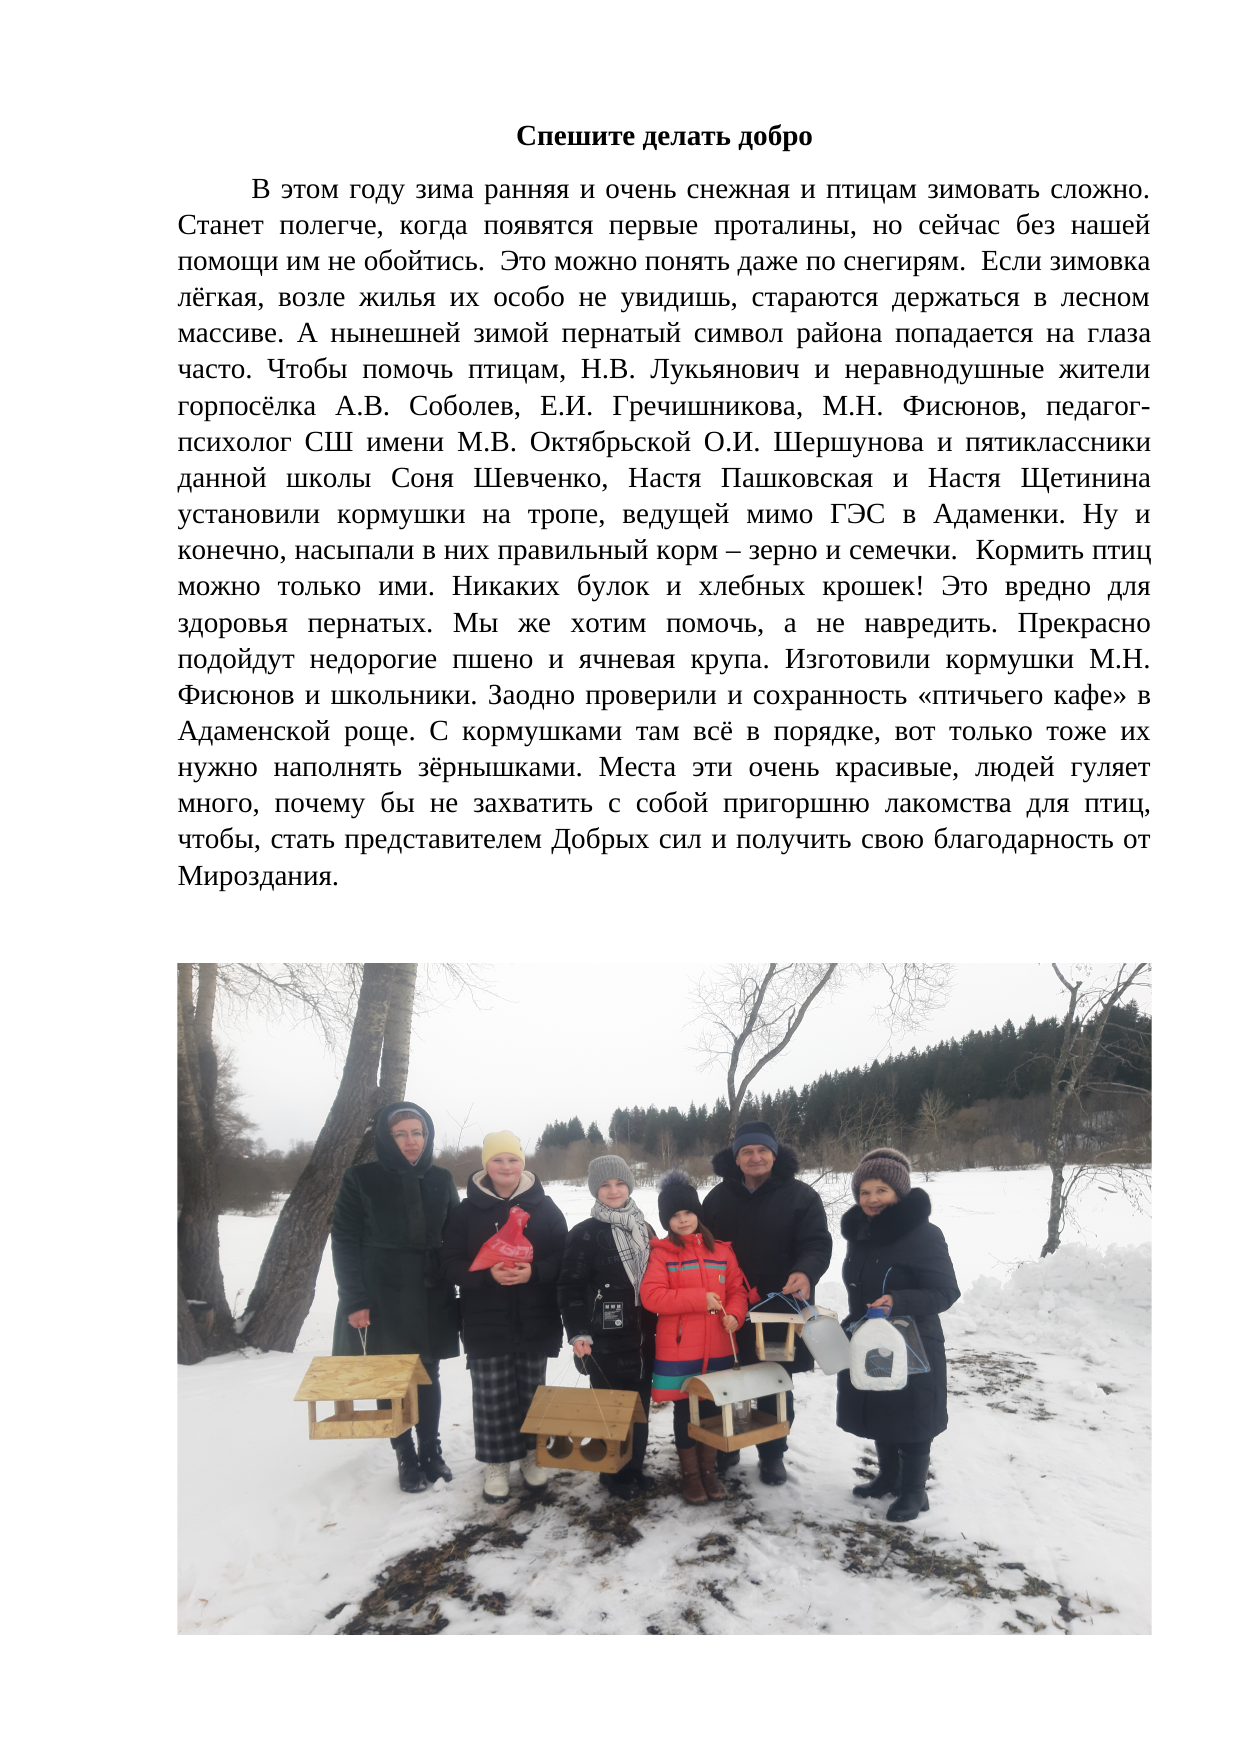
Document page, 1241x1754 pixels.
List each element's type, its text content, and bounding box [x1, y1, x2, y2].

text Спешите делать добро [177, 118, 1152, 152]
picture [177, 963, 1152, 1635]
text В этом году зима ранняя и очень снежная и птицам зимовать сложно. Станет полегче, когда появятся первые проталины, но сейчас без нашей помощи им не обойтись. Это можно понять даже по снегирям. Если зимовка лёгкая, возле жилья их особо не увидишь, стараются держаться в лесном массиве. А нынешней зимой пернатый символ района попадается на глаза часто. Чтобы помочь птицам, Н.В. Лукьянович и неравнодушные жители горпосёлка А.В. Соболев, Е.И. Гречишникова, М.Н. Фисюнов, педагог-психолог СШ имени М.В. Октябрьской О.И. Шершунова и пятиклассники данной школы Соня Шевченко, Настя Пашковская и Настя Щетинина установили кормушки на тропе, ведущей мимо ГЭС в Адаменки. Ну и конечно, насыпали в них правильный корм – зерно и семечки. Кормить птиц можно только ими. Никаких булок и хлебных крошек! Это вредно для здоровья пернатых. Мы же хотим помочь, а не навредить. Прекрасно подойдут недорогие пшено и ячневая крупа. Изготовили кормушки М.Н. Фисюнов и школьники. Заодно проверили и сохранность «птичьего кафе» в Адаменской роще. С кормушками там всё в порядке, вот только тоже их нужно наполнять зёрнышками. Места эти очень красивые, людей гуляет много, почему бы не захватить с собой пригоршню лакомства для птиц, чтобы, стать представителем Добрых сил и получить свою благодарность от Мироздания. [177, 171, 1152, 891]
